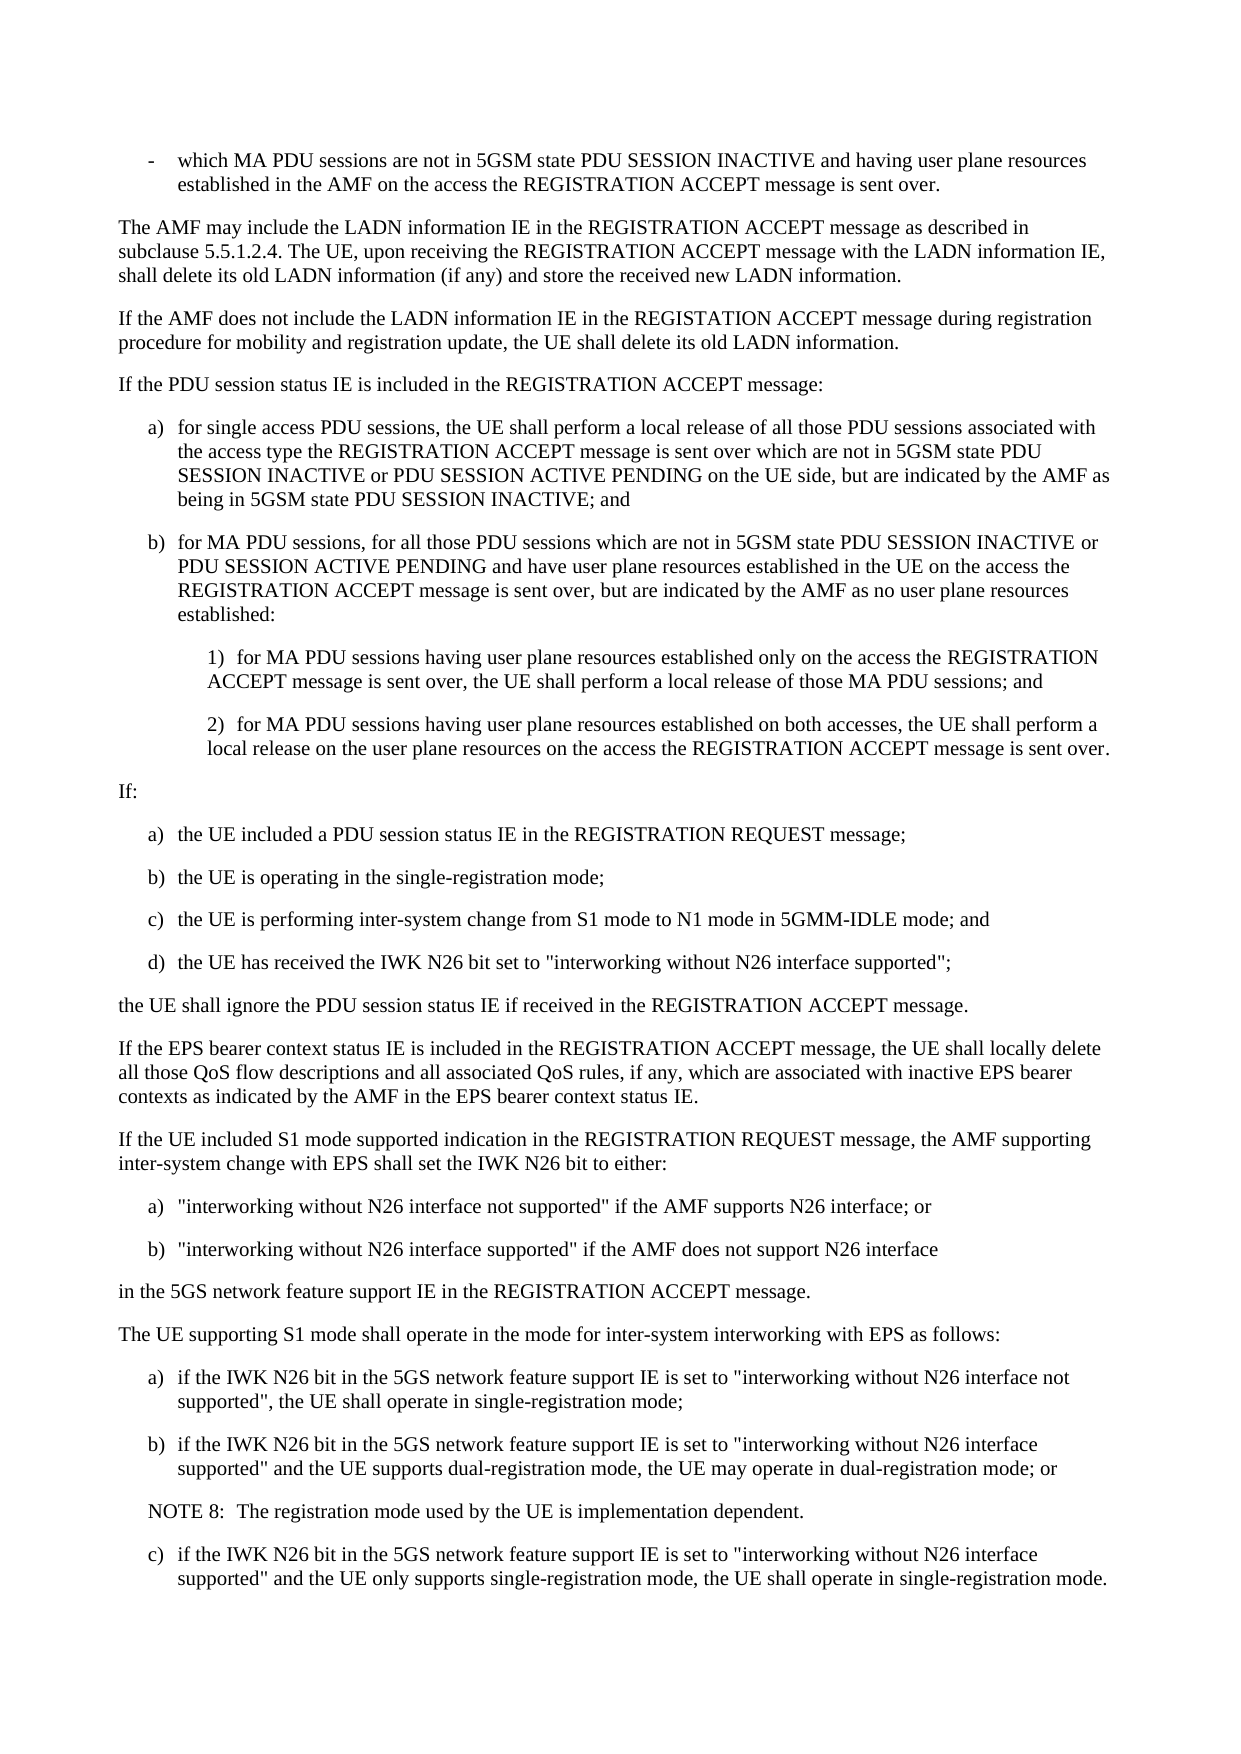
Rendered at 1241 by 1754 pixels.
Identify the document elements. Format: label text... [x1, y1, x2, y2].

text If the UE included S1 mode supported indication in the REGISTRATION REQUEST message, the AMF supporting inter-system change with EPS shall set the IWK N26 bit to either: [118, 1127, 1122, 1175]
text b) "interworking without N26 interface supported" if the AMF does not support N26 interface [148, 1236, 1122, 1261]
text a) the UE included a PDU session status IE in the REGISTRATION REQUEST message; [148, 822, 1122, 846]
text 1) for MA PDU sessions having user plane resources established only on the access the REGISTRATION ACCEPT message is sent over, the UE shall perform a local release of those MA PDU sessions; and [207, 645, 1122, 693]
text The AMF may include the LADN information IE in the REGISTRATION ACCEPT message as described in subclause 5.5.1.2.4. The UE, upon receiving the REGISTRATION ACCEPT message with the LADN information IE, shall delete its old LADN information (if any) and store the received new LADN information. [118, 214, 1122, 287]
text b) for MA PDU sessions, for all those PDU sessions which are not in 5GSM state PDU SESSION INACTIVE or PDU SESSION ACTIVE PENDING and have user plane resources established in the UE on the access the REGISTRATION ACCEPT message is sent over, but are indicated by the AMF as no user plane resources established: [148, 530, 1122, 626]
text If the PDU session status IE is included in the REGISTRATION ACCEPT message: [118, 372, 1122, 396]
text a) "interworking without N26 interface not supported" if the AMF supports N26 interface; or [148, 1194, 1122, 1218]
text a) if the IWK N26 bit in the 5GS network feature support IE is set to "interworking without N26 interface not supported", the UE shall operate in single-registration mode; [148, 1365, 1122, 1413]
text in the 5GS network feature support IE in the REGISTRATION ACCEPT message. [118, 1279, 1122, 1303]
text d) the UE has received the IWK N26 bit set to "interworking without N26 interface supported"; [148, 950, 1122, 974]
text the UE shall ignore the PDU session status IE if received in the REGISTRATION ACCEPT message. [118, 993, 1122, 1017]
text - which MA PDU sessions are not in 5GSM state PDU SESSION INACTIVE and having user plane resources established in the AMF on the access the REGISTRATION ACCEPT message is sent over. [148, 148, 1122, 196]
text The UE supporting S1 mode shall operate in the mode for inter-system interworking with EPS as follows: [118, 1322, 1122, 1346]
text NOTE 8: The registration mode used by the UE is implementation dependent. [148, 1499, 1122, 1523]
text c) if the IWK N26 bit in the 5GS network feature support IE is set to "interworking without N26 interface supported" and the UE only supports single-registration mode, the UE shall operate in single-registration mode. [148, 1541, 1122, 1589]
text If the AMF does not include the LADN information IE in the REGISTATION ACCEPT message during registration procedure for mobility and registration update, the UE shall delete its old LADN information. [118, 306, 1122, 354]
text If: [118, 779, 1122, 803]
text b) the UE is operating in the single-registration mode; [148, 864, 1122, 889]
text b) if the IWK N26 bit in the 5GS network feature support IE is set to "interworking without N26 interface supported" and the UE supports dual-registration mode, the UE may operate in dual-registration mode; or [148, 1432, 1122, 1480]
text If the EPS bearer context status IE is included in the REGISTRATION ACCEPT message, the UE shall locally delete all those QoS flow descriptions and all associated QoS rules, if any, which are associated with inactive EPS bearer contexts as indicated by the AMF in the EPS bearer context status IE. [118, 1036, 1122, 1108]
text a) for single access PDU sessions, the UE shall perform a local release of all those PDU sessions associated with the access type the REGISTRATION ACCEPT message is sent over which are not in 5GSM state PDU SESSION INACTIVE or PDU SESSION ACTIVE PENDING on the UE side, but are indicated by the AMF as being in 5GSM state PDU SESSION INACTIVE; and [148, 415, 1122, 511]
text c) the UE is performing inter-system change from S1 mode to N1 mode in 5GMM-IDLE mode; and [148, 907, 1122, 931]
text 2) for MA PDU sessions having user plane resources established on both accesses, the UE shall perform a local release on the user plane resources on the access the REGISTRATION ACCEPT message is sent over. [207, 712, 1122, 760]
